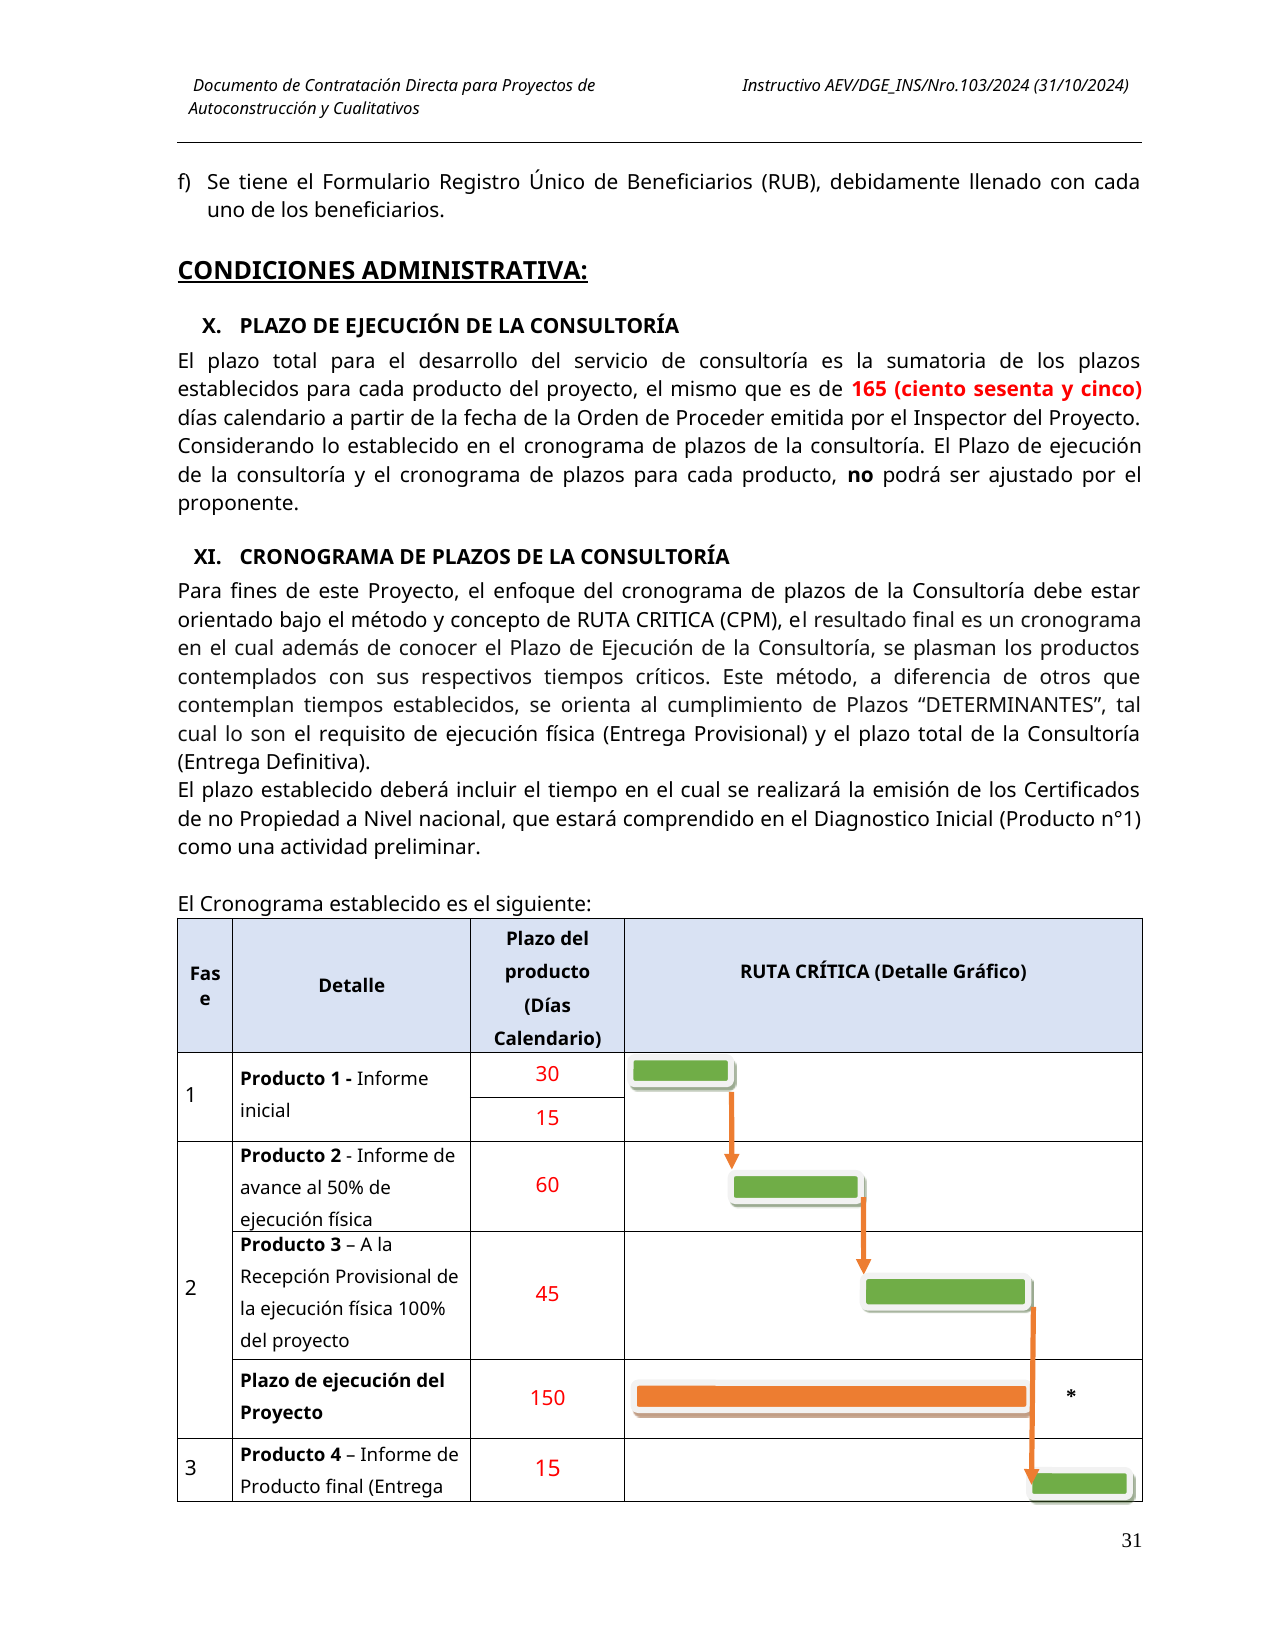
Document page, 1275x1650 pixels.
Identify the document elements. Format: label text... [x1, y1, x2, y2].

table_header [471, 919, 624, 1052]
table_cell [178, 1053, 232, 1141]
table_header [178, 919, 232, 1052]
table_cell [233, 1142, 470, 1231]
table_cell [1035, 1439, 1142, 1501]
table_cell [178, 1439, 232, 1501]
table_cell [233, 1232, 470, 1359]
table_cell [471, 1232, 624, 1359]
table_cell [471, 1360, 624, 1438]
list Se tiene el Formulario Registro Único de Beneficiarios (RUB), debidamente llenado con cada uno de los beneficiarios. [177, 167, 1142, 224]
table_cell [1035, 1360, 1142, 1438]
list CRONOGRAMA DE PLAZOS DE LA CONSULTORÍA [222, 542, 1142, 570]
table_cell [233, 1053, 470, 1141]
text El plazo total para el desarrollo del servicio de consultoría es la sumatoria de los plazos establecidos para cada producto del proyecto, el mismo que es de 165 (ciento sesenta y cinco) días calendario a partir de la fecha de la Orden de Proceder emitida por el Inspector del Proyecto. Considerando lo establecido en el cronograma de plazos de la consultoría. El Plazo de ejecución de la consultoría y el cronograma de plazos para cada producto, no podrá ser ajustado por el proponente. [177, 346, 1142, 517]
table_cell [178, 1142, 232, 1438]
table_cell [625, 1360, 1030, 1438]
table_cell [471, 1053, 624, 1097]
text El Cronograma establecido es el siguiente: [177, 889, 1142, 918]
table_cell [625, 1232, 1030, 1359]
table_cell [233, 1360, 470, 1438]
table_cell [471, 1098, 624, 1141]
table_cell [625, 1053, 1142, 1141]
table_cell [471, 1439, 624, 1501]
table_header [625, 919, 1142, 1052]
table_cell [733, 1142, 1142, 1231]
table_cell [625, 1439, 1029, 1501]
text Para fines de este Proyecto, el enfoque del cronograma de plazos de la Consultoría debe estar orientado bajo el método y concepto de RUTA CRITICA (CPM), el resultado final es un cronograma en el cual además de conocer el Plazo de Ejecución de la Consultoría, se plasman los productos contemplados con sus respectivos tiempos críticos. Este método, a diferencia de otros que contemplan tiempos establecidos, se orienta al cumplimiento de Plazos “DETERMINANTES”, tal cual lo son el requisito de ejecución física (Entrega Provisional) y el plazo total de la Consultoría (Entrega Definitiva). [177, 719, 1142, 776]
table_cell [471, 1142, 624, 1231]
list PLAZO DE EJECUCIÓN DE LA CONSULTORÍA [222, 311, 1142, 340]
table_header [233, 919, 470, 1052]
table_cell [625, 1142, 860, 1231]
text El plazo establecido deberá incluir el tiempo en el cual se realizará la emisión de los Certificados de no Propiedad a Nivel nacional, que estará comprendido en el Diagnostico Inicial (Producto n°1) como una actividad preliminar. [177, 776, 1142, 861]
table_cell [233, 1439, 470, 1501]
text CONDICIONES ADMINISTRATIVA: [177, 252, 1142, 286]
text Para fines de este Proyecto, el enfoque del cronograma de plazos de la Consultoría debe estar orientado bajo el método y concepto de RUTA CRITICA (CPM), el resultado final es un cronograma en el cual además de conocer el Plazo de Ejecución de la Consultoría, se plasman los productos contemplados con sus respectivos tiempos críticos. Este método, a diferencia de otros que contemplan tiempos establecidos, se orienta al cumplimiento de Plazos “DETERMINANTES”, tal cual lo son el requisito de ejecución física (Entrega Provisional) y el plazo total de la Consultoría (Entrega Definitiva). [177, 576, 1142, 633]
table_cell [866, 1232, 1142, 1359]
